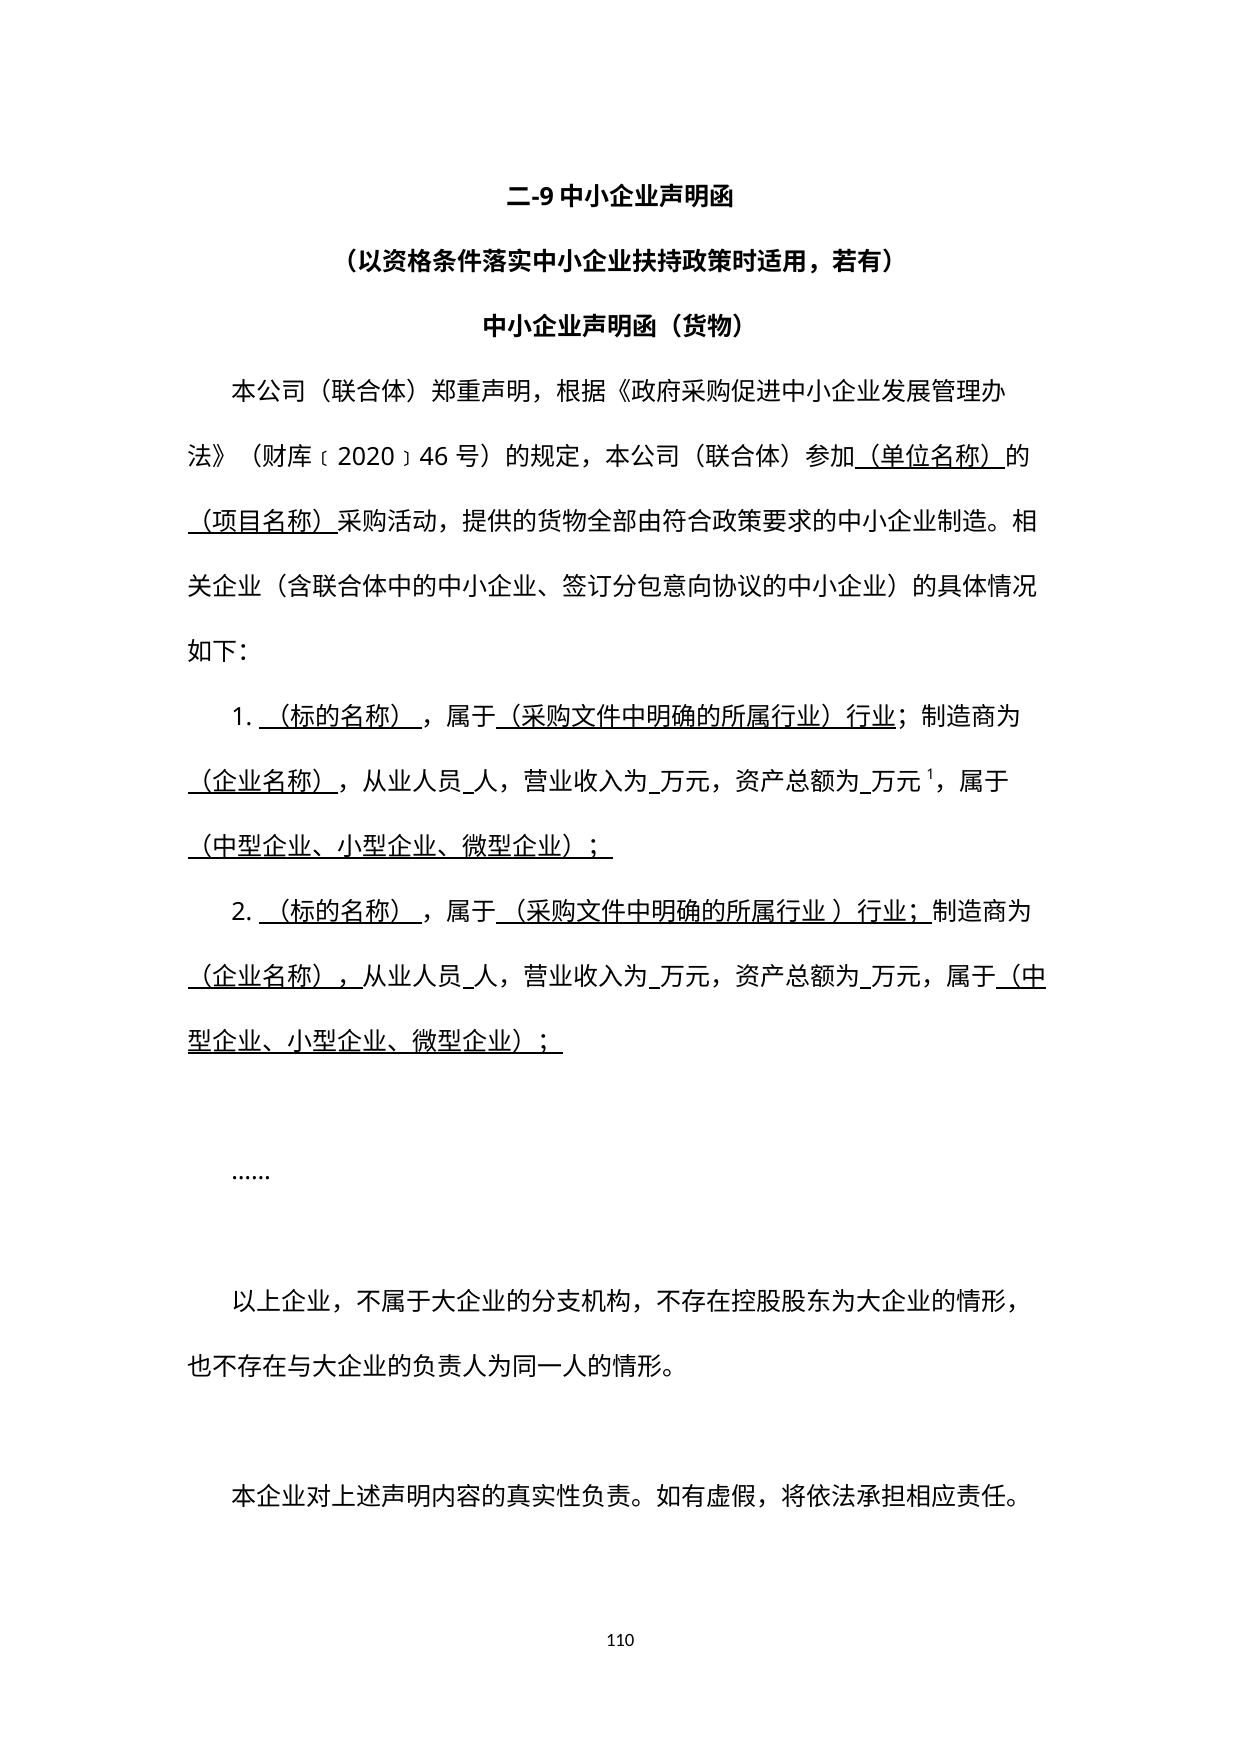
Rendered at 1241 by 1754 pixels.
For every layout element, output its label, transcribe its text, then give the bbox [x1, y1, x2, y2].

text 本企业对上述声明内容的真实性负责。如有虚假，将依法承担相应责任。 [187, 1462, 1053, 1527]
text 2. （标的名称） ，属于 （采购文件中明确的所属行业 ）行业；制造商为（企业名称），从业人员 人，营业收入为 万元，资产总额为 万元，属于（中型企业、小型企业、微型企业）； [187, 877, 1053, 1072]
text 本公司（联合体）郑重声明，根据《政府采购促进中小企业发展管理办法》（财库﹝2020﹞46 号）的规定，本公司（联合体）参加（单位名称）的（项目名称）采购活动，提供的货物全部由符合政策要求的中小企业制造。相关企业（含联合体中的中小企业、签订分包意向协议的中小企业）的具体情况如下： [187, 357, 1053, 682]
text 中小企业声明函（货物） [187, 292, 1053, 357]
text （以资格条件落实中小企业扶持政策时适用，若有） [187, 227, 1053, 292]
text …… [187, 1137, 1053, 1202]
text 1. （标的名称） ，属于（采购文件中明确的所属行业）行业；制造商为（企业名称），从业人员 人，营业收入为 万元，资产总额为 万元1，属于（中型企业、小型企业、微型企业）； [187, 682, 1053, 877]
text 二-9中小企业声明函 [187, 162, 1053, 227]
text 以上企业，不属于大企业的分支机构，不存在控股股东为大企业的情形，也不存在与大企业的负责人为同一人的情形。 [187, 1267, 1053, 1397]
